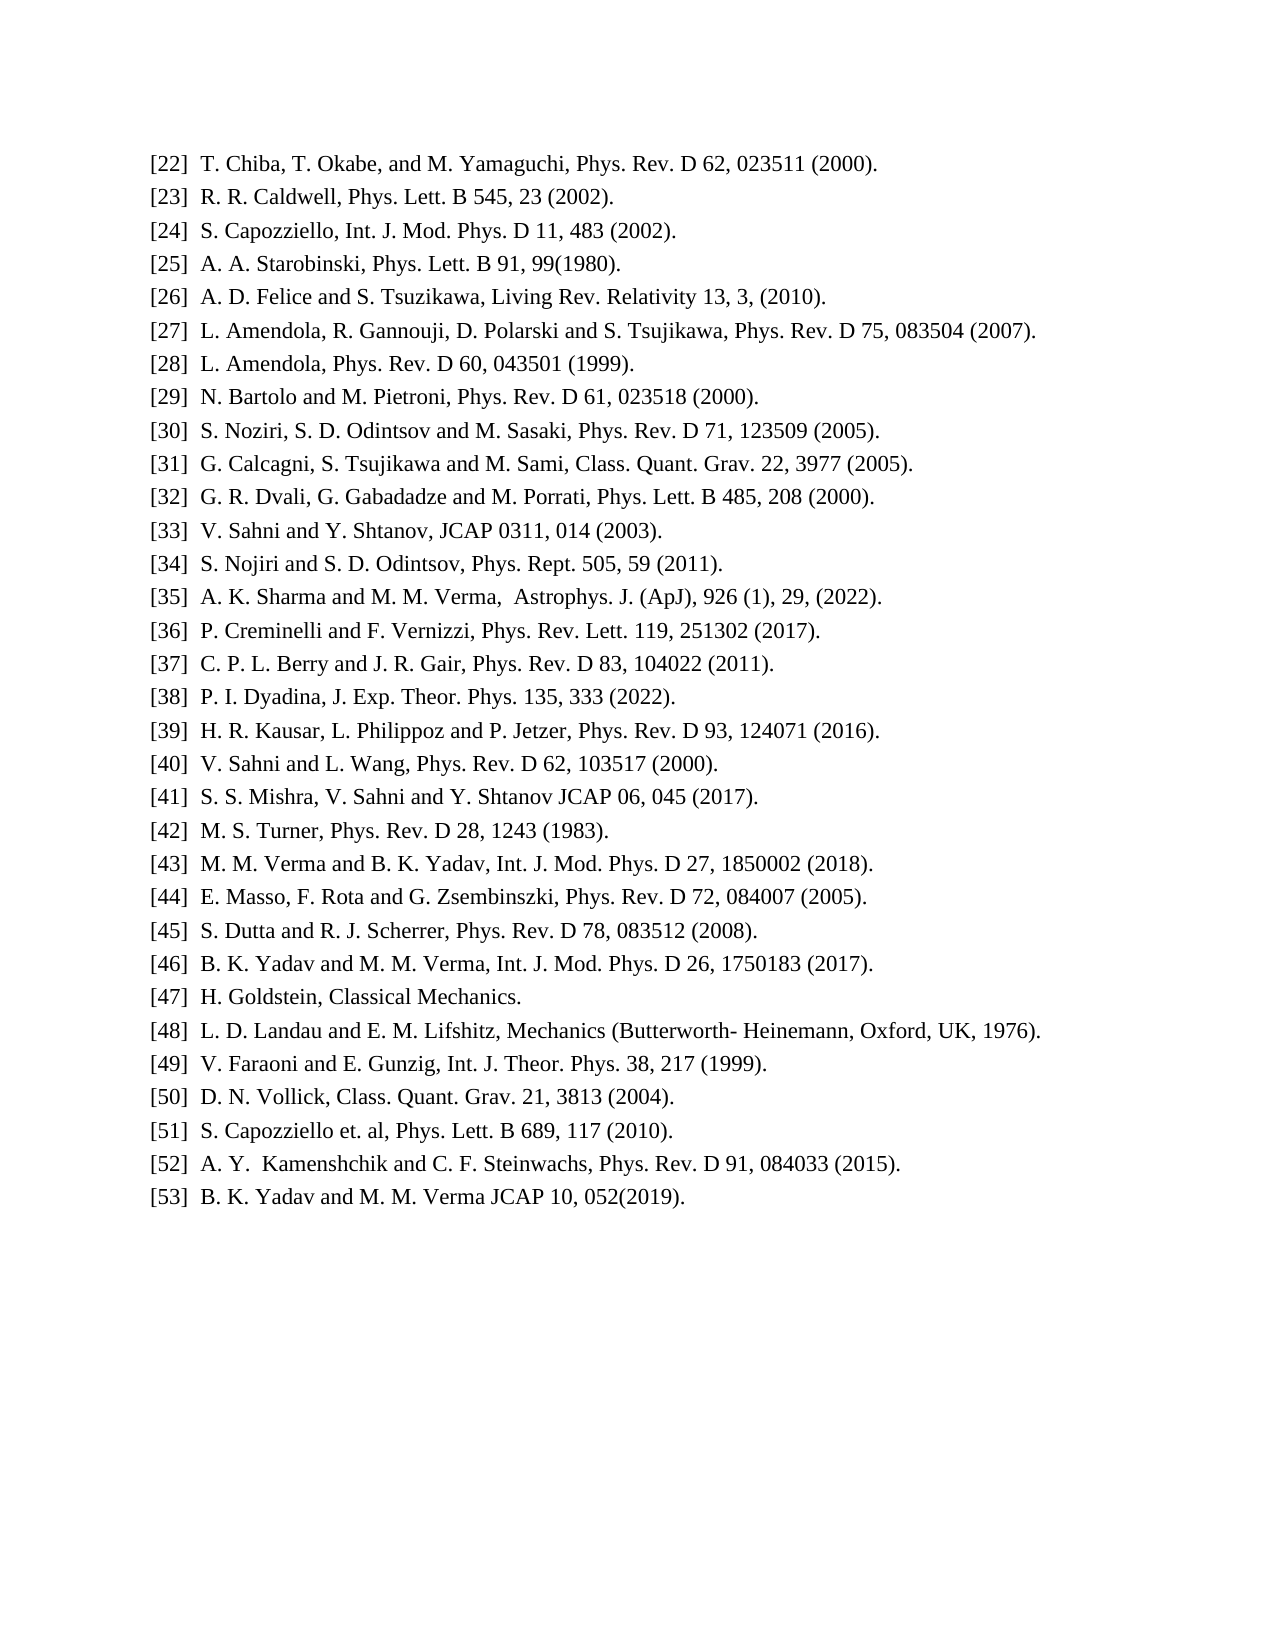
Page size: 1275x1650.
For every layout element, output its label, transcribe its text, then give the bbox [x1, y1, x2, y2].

list V. Sahni and Y. Shtanov, JCAP 0311, 014 (2003). [150, 517, 1125, 543]
list L. D. Landau and E. M. Lifshitz, Mechanics (Butterworth- Heinemann, Oxford, UK, 1976). [150, 1017, 1125, 1043]
list A. Y. Kamenshchik and C. F. Steinwachs, Phys. Rev. D 91, 084033 (2015). [150, 1150, 1125, 1176]
list E. Masso, F. Rota and G. Zsembinszki, Phys. Rev. D 72, 084007 (2005). [150, 883, 1125, 910]
list S. Dutta and R. J. Scherrer, Phys. Rev. D 78, 083512 (2008). [150, 917, 1125, 943]
list S. S. Mishra, V. Sahni and Y. Shtanov JCAP 06, 045 (2017). [150, 783, 1125, 810]
list L. Amendola, R. Gannouji, D. Polarski and S. Tsujikawa, Phys. Rev. D 75, 083504 (2007). [150, 317, 1125, 343]
list T. Chiba, T. Okabe, and M. Yamaguchi, Phys. Rev. D 62, 023511 (2000). [150, 150, 1125, 176]
list S. Capozziello, Int. J. Mod. Phys. D 11, 483 (2002). [150, 217, 1125, 243]
list V. Faraoni and E. Gunzig, Int. J. Theor. Phys. 38, 217 (1999). [150, 1050, 1125, 1076]
list B. K. Yadav and M. M. Verma, Int. J. Mod. Phys. D 26, 1750183 (2017). [150, 950, 1125, 976]
list P. I. Dyadina, J. Exp. Theor. Phys. 135, 333 (2022). [150, 683, 1125, 710]
list G. Calcagni, S. Tsujikawa and M. Sami, Class. Quant. Grav. 22, 3977 (2005). [150, 450, 1125, 476]
list S. Nojiri and S. D. Odintsov, Phys. Rept. 505, 59 (2011). [150, 550, 1125, 576]
list N. Bartolo and M. Pietroni, Phys. Rev. D 61, 023518 (2000). [150, 383, 1125, 410]
list A. A. Starobinski, Phys. Lett. B 91, 99(1980). [150, 250, 1125, 276]
list M. S. Turner, Phys. Rev. D 28, 1243 (1983). [150, 817, 1125, 843]
list R. R. Caldwell, Phys. Lett. B 545, 23 (2002). [150, 183, 1125, 210]
list V. Sahni and L. Wang, Phys. Rev. D 62, 103517 (2000). [150, 750, 1125, 776]
list D. N. Vollick, Class. Quant. Grav. 21, 3813 (2004). [150, 1083, 1125, 1110]
list L. Amendola, Phys. Rev. D 60, 043501 (1999). [150, 350, 1125, 376]
list M. M. Verma and B. K. Yadav, Int. J. Mod. Phys. D 27, 1850002 (2018). [150, 850, 1125, 876]
list S. Capozziello et. al, Phys. Lett. B 689, 117 (2010). [150, 1117, 1125, 1143]
list A. K. Sharma and M. M. Verma, Astrophys. J. (ApJ), 926 (1), 29, (2022). [150, 583, 1125, 610]
list S. Noziri, S. D. Odintsov and M. Sasaki, Phys. Rev. D 71, 123509 (2005). [150, 417, 1125, 443]
list H. Goldstein, Classical Mechanics. [150, 983, 1125, 1010]
list A. D. Felice and S. Tsuzikawa, Living Rev. Relativity 13, 3, (2010). [150, 283, 1125, 310]
list G. R. Dvali, G. Gabadadze and M. Porrati, Phys. Lett. B 485, 208 (2000). [150, 483, 1125, 510]
list B. K. Yadav and M. M. Verma JCAP 10, 052(2019). [150, 1183, 1125, 1210]
list P. Creminelli and F. Vernizzi, Phys. Rev. Lett. 119, 251302 (2017). [150, 617, 1125, 643]
list H. R. Kausar, L. Philippoz and P. Jetzer, Phys. Rev. D 93, 124071 (2016). [150, 717, 1125, 743]
list C. P. L. Berry and J. R. Gair, Phys. Rev. D 83, 104022 (2011). [150, 650, 1125, 676]
